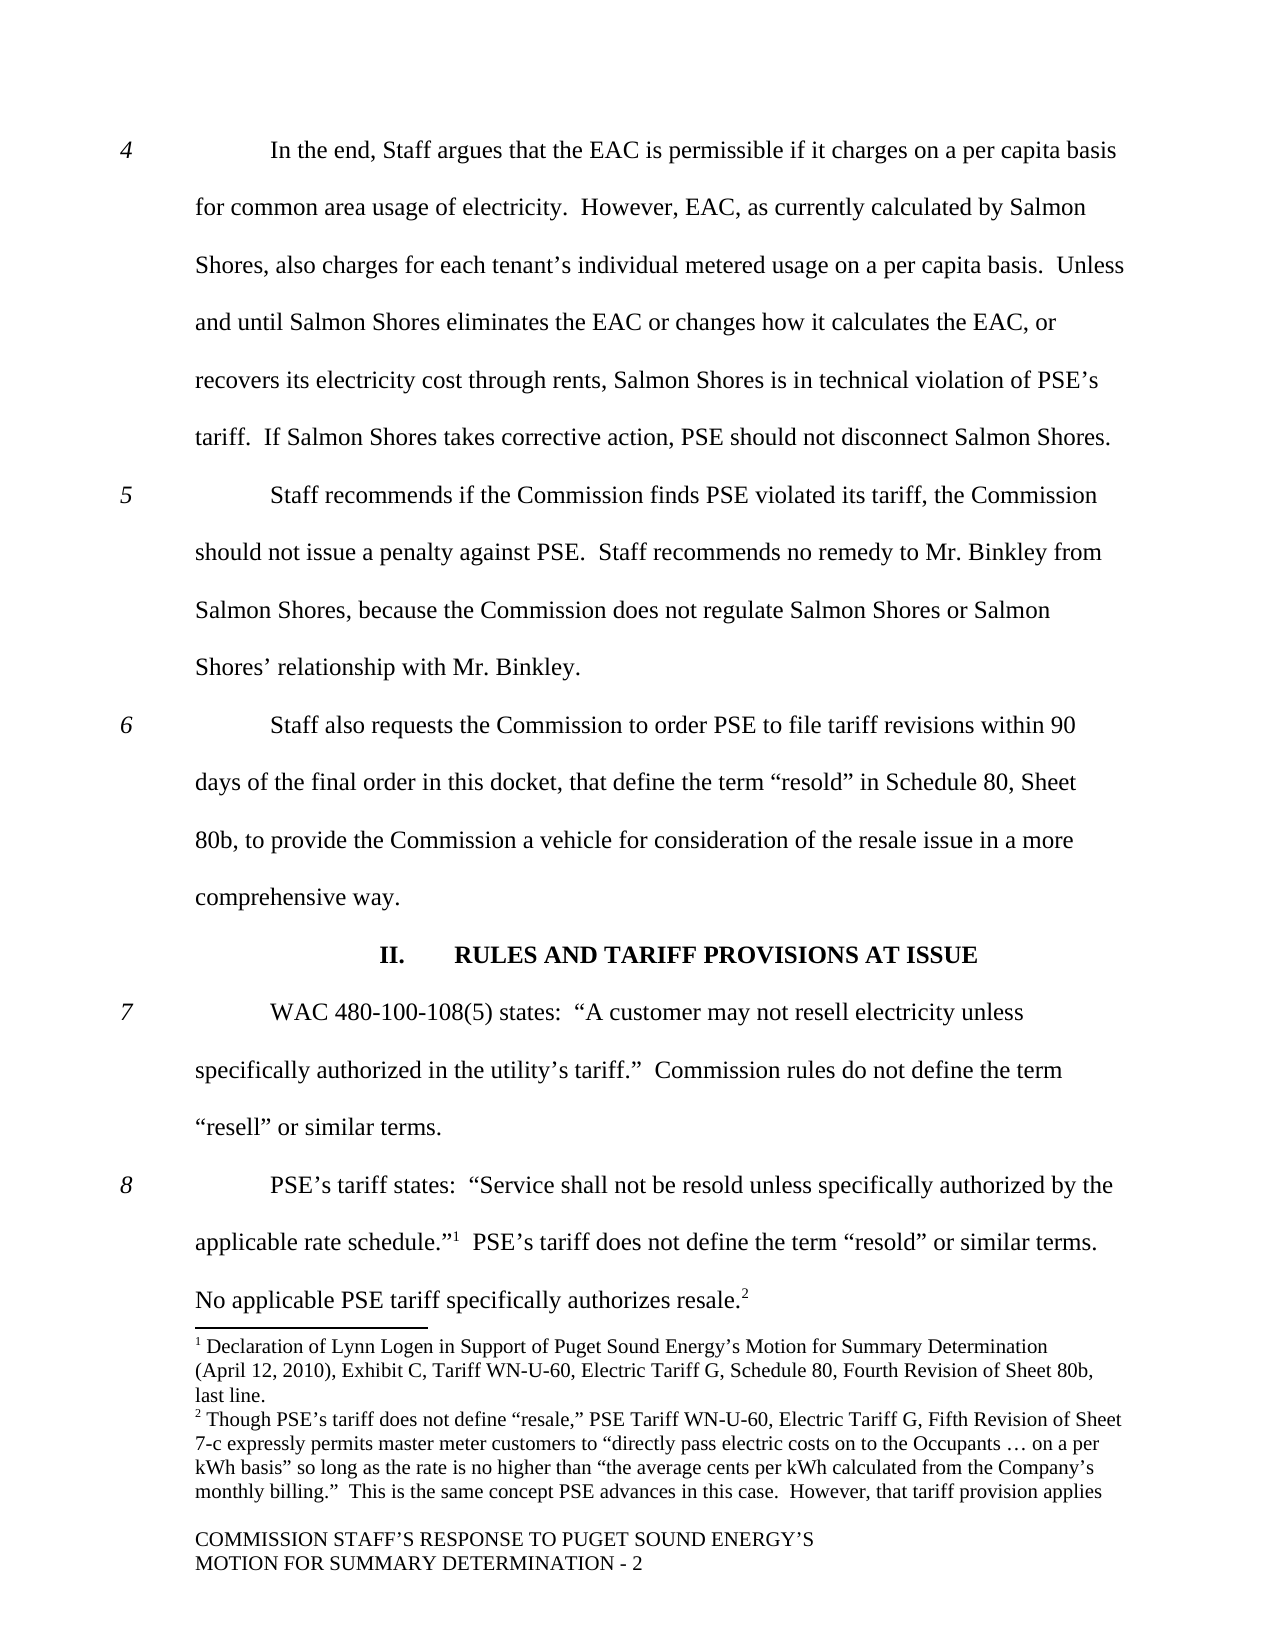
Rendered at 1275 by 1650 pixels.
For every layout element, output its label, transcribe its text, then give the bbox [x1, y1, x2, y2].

list RULES AND TARIFF PROVISIONS AT ISSUE [232, 940, 1125, 969]
list In the end, Staff argues that the EAC is permissible if it charges on a per capita basis for common area usage of electricity. However, EAC, as currently calculated by Salmon Shores, also charges for each tenant’s individual metered usage on a per capita basis. Unless and until Salmon Shores eliminates the EAC or changes how it calculates the EAC, or recovers its electricity cost through rents, Salmon Shores is in technical violation of PSE’s tariff. If Salmon Shores takes corrective action, PSE should not disconnect Salmon Shores. [120, 135, 1125, 451]
list Staff recommends if the Commission finds PSE violated its tariff, the Commission should not issue a penalty against PSE. Staff recommends no remedy to Mr. Binkley from Salmon Shores, because the Commission does not regulate Salmon Shores or Salmon Shores’ relationship with Mr. Binkley. [120, 480, 1125, 681]
list PSE’s tariff states: “Service shall not be resold unless specifically authorized by the applicable rate schedule.” PSE’s tariff does not define the term “resold” or similar terms. No applicable PSE tariff specifically authorizes resale. [120, 1170, 1125, 1314]
list WAC 480-100-108(5) states: “A customer may not resell electricity unless specifically authorized in the utility’s tariff.” Commission rules do not define the term “resell” or similar terms. [120, 997, 1125, 1141]
list Staff also requests the Commission to order PSE to file tariff revisions within 90 days of the final order in this docket, that define the term “resold” in Schedule 80, Sheet 80b, to provide the Commission a vehicle for consideration of the resale issue in a more comprehensive way. [120, 710, 1125, 911]
